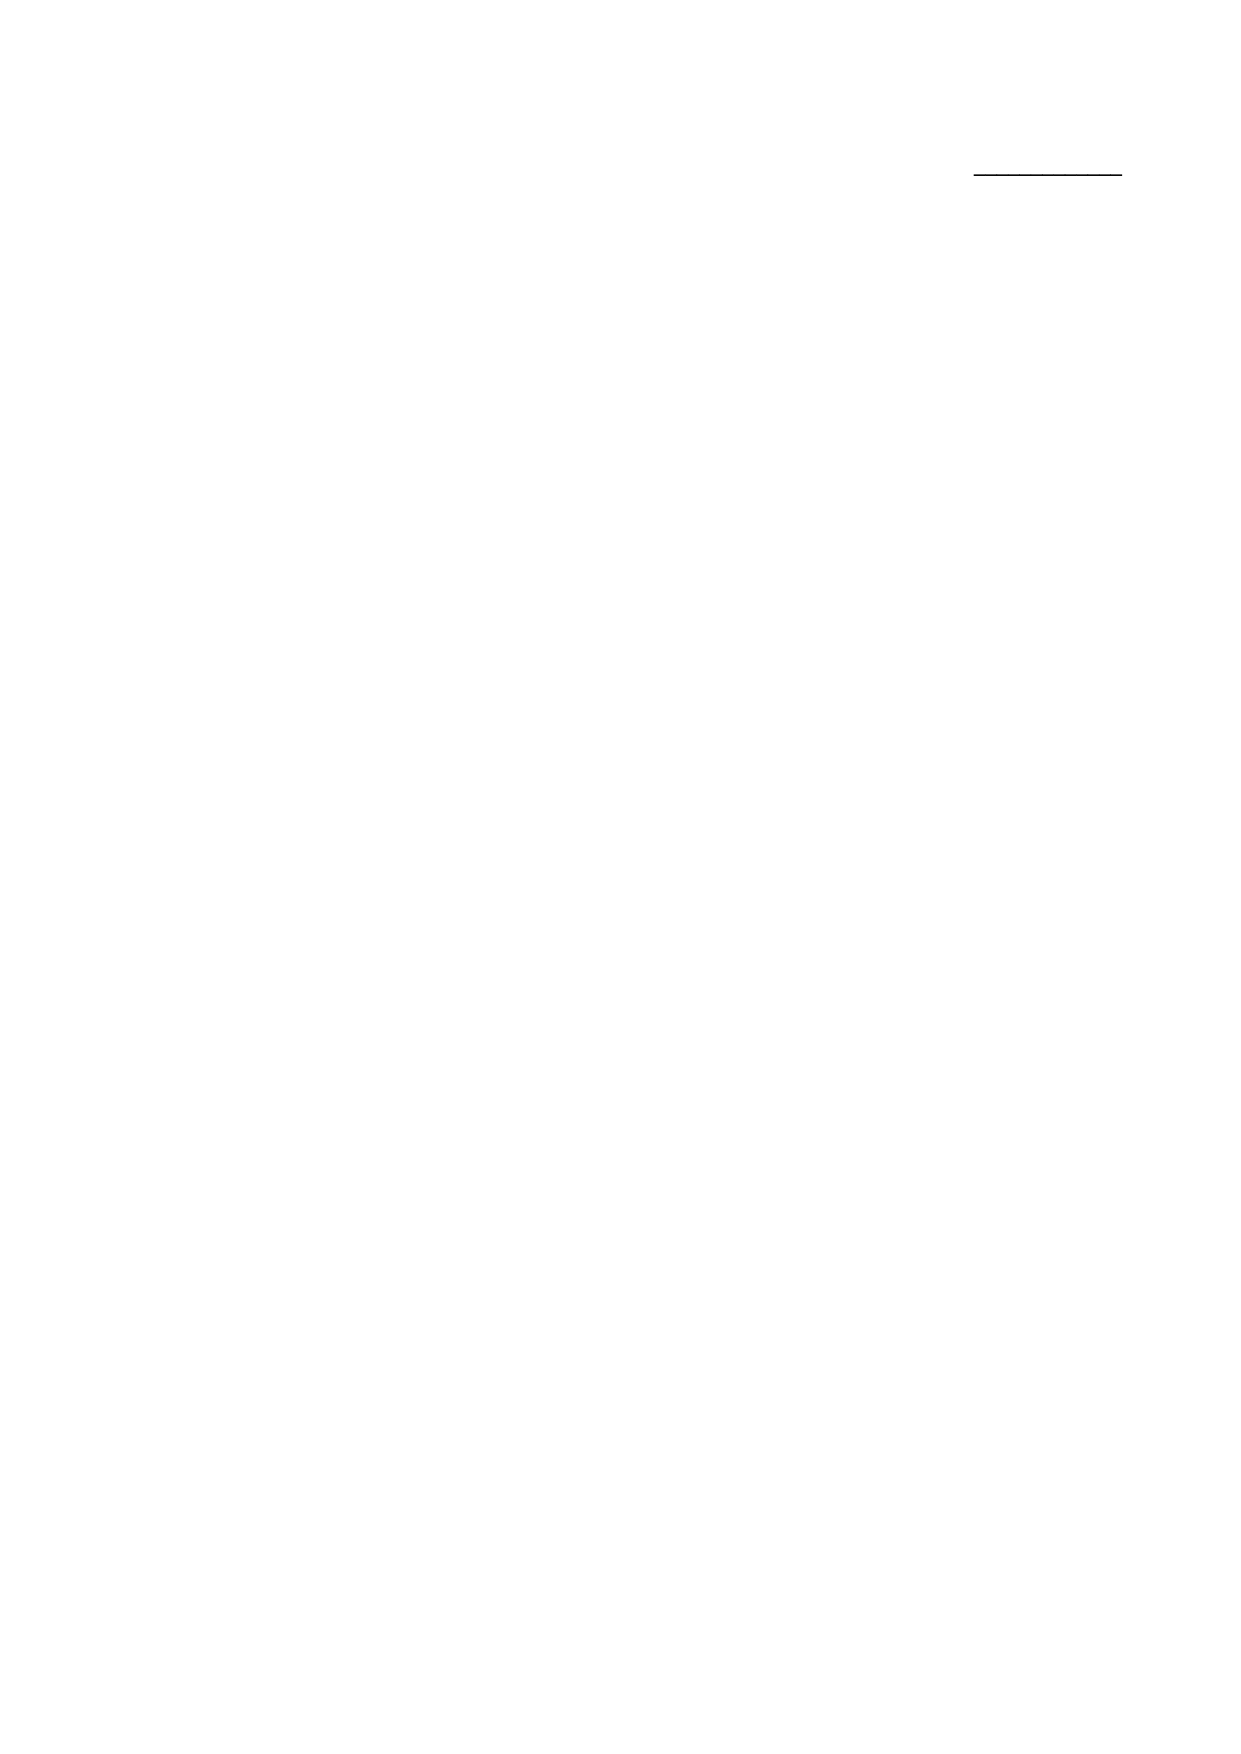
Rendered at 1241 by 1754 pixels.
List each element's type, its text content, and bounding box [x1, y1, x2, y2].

text _____________ [929, 148, 1122, 176]
